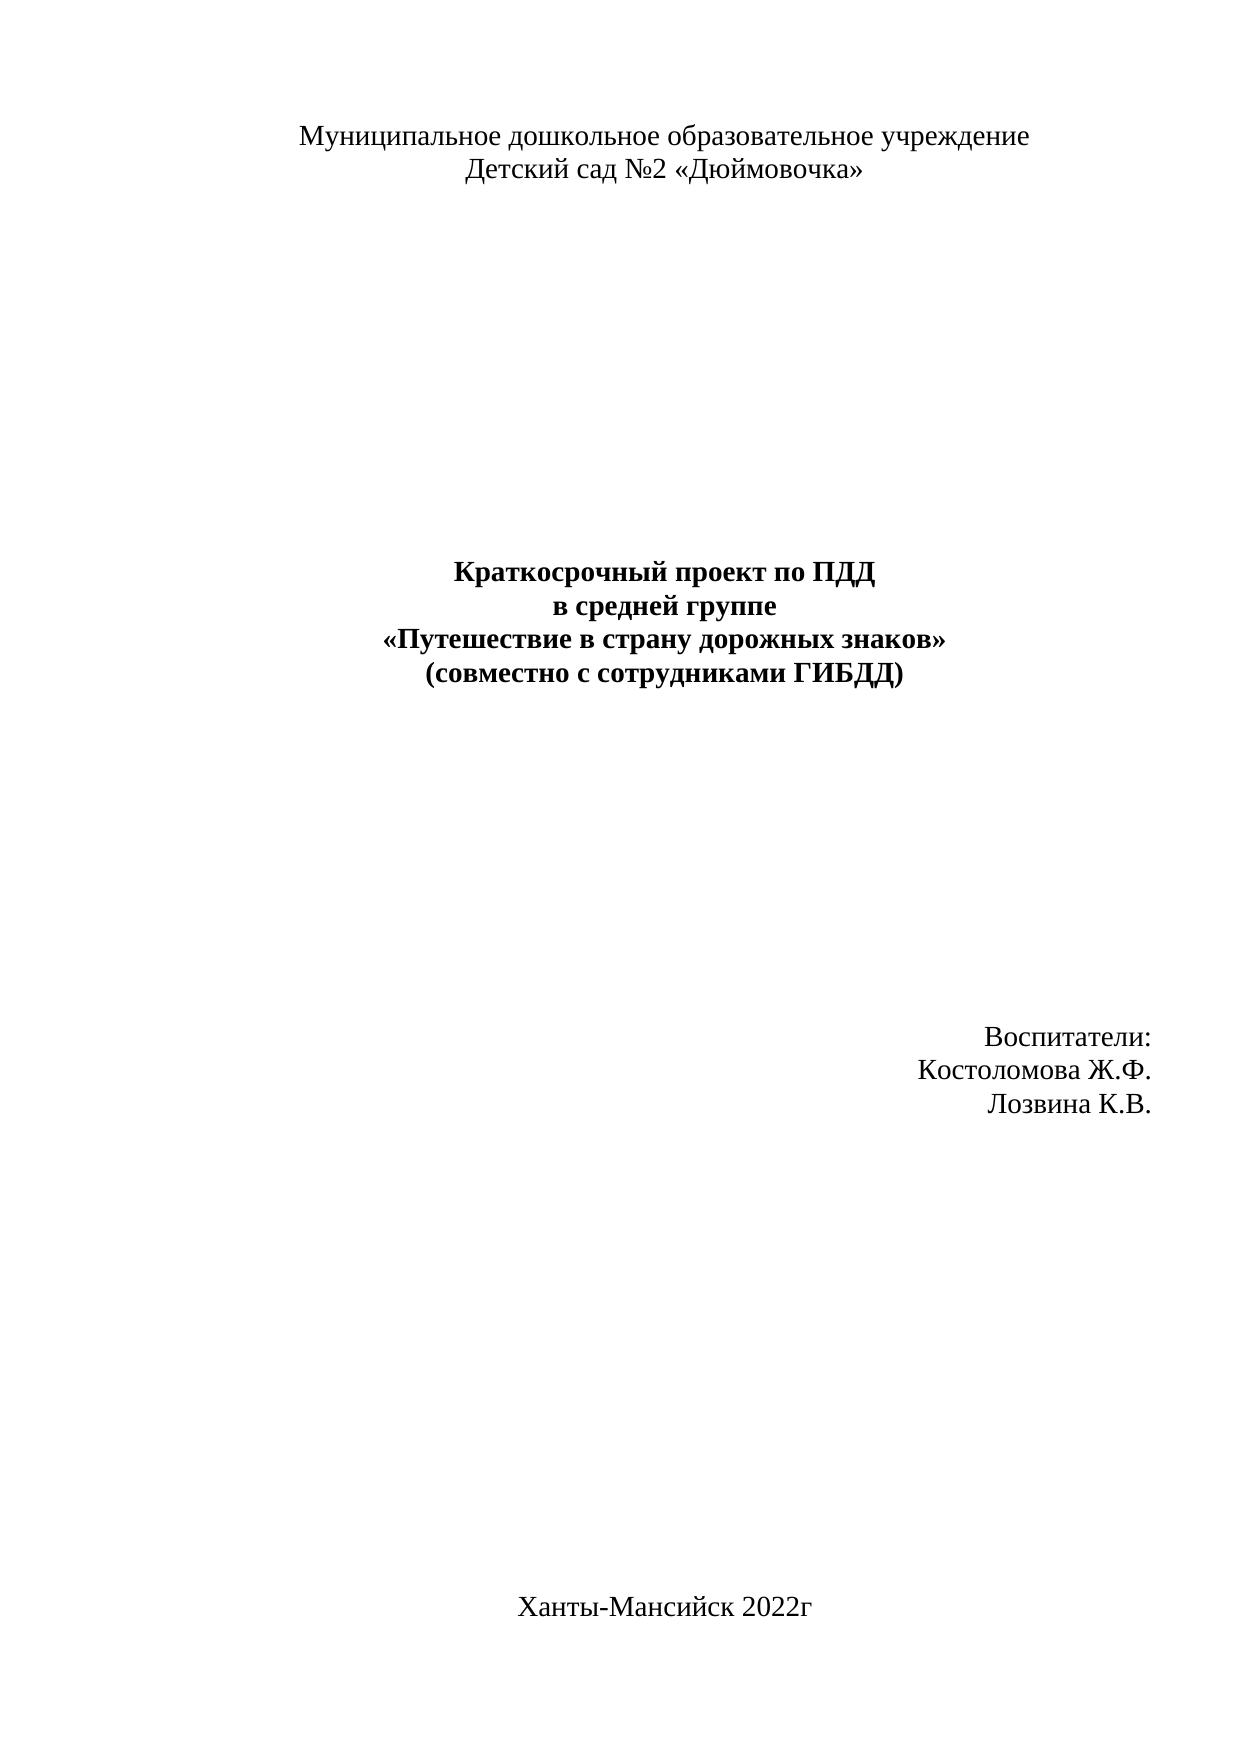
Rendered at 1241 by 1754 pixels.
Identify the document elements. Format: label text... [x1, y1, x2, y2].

text Муниципальное дошкольное образовательное учреждение [177, 118, 1152, 152]
text Костоломова Ж.Ф. [177, 1052, 1152, 1086]
text Детский сад №2 «Дюймовочка» [177, 152, 1152, 185]
text (совместно с сотрудниками ГИБДД) [177, 655, 1152, 688]
text «Путешествие в страну дорожных знаков» [177, 621, 1152, 655]
text Краткосрочный проект по ПДД [177, 554, 1152, 588]
text Ханты-Мансийск 2022г [177, 1589, 1152, 1623]
text Лозвина К.В. [177, 1086, 1152, 1119]
text в средней группе [177, 588, 1152, 621]
text Воспитатели: [177, 1019, 1152, 1052]
